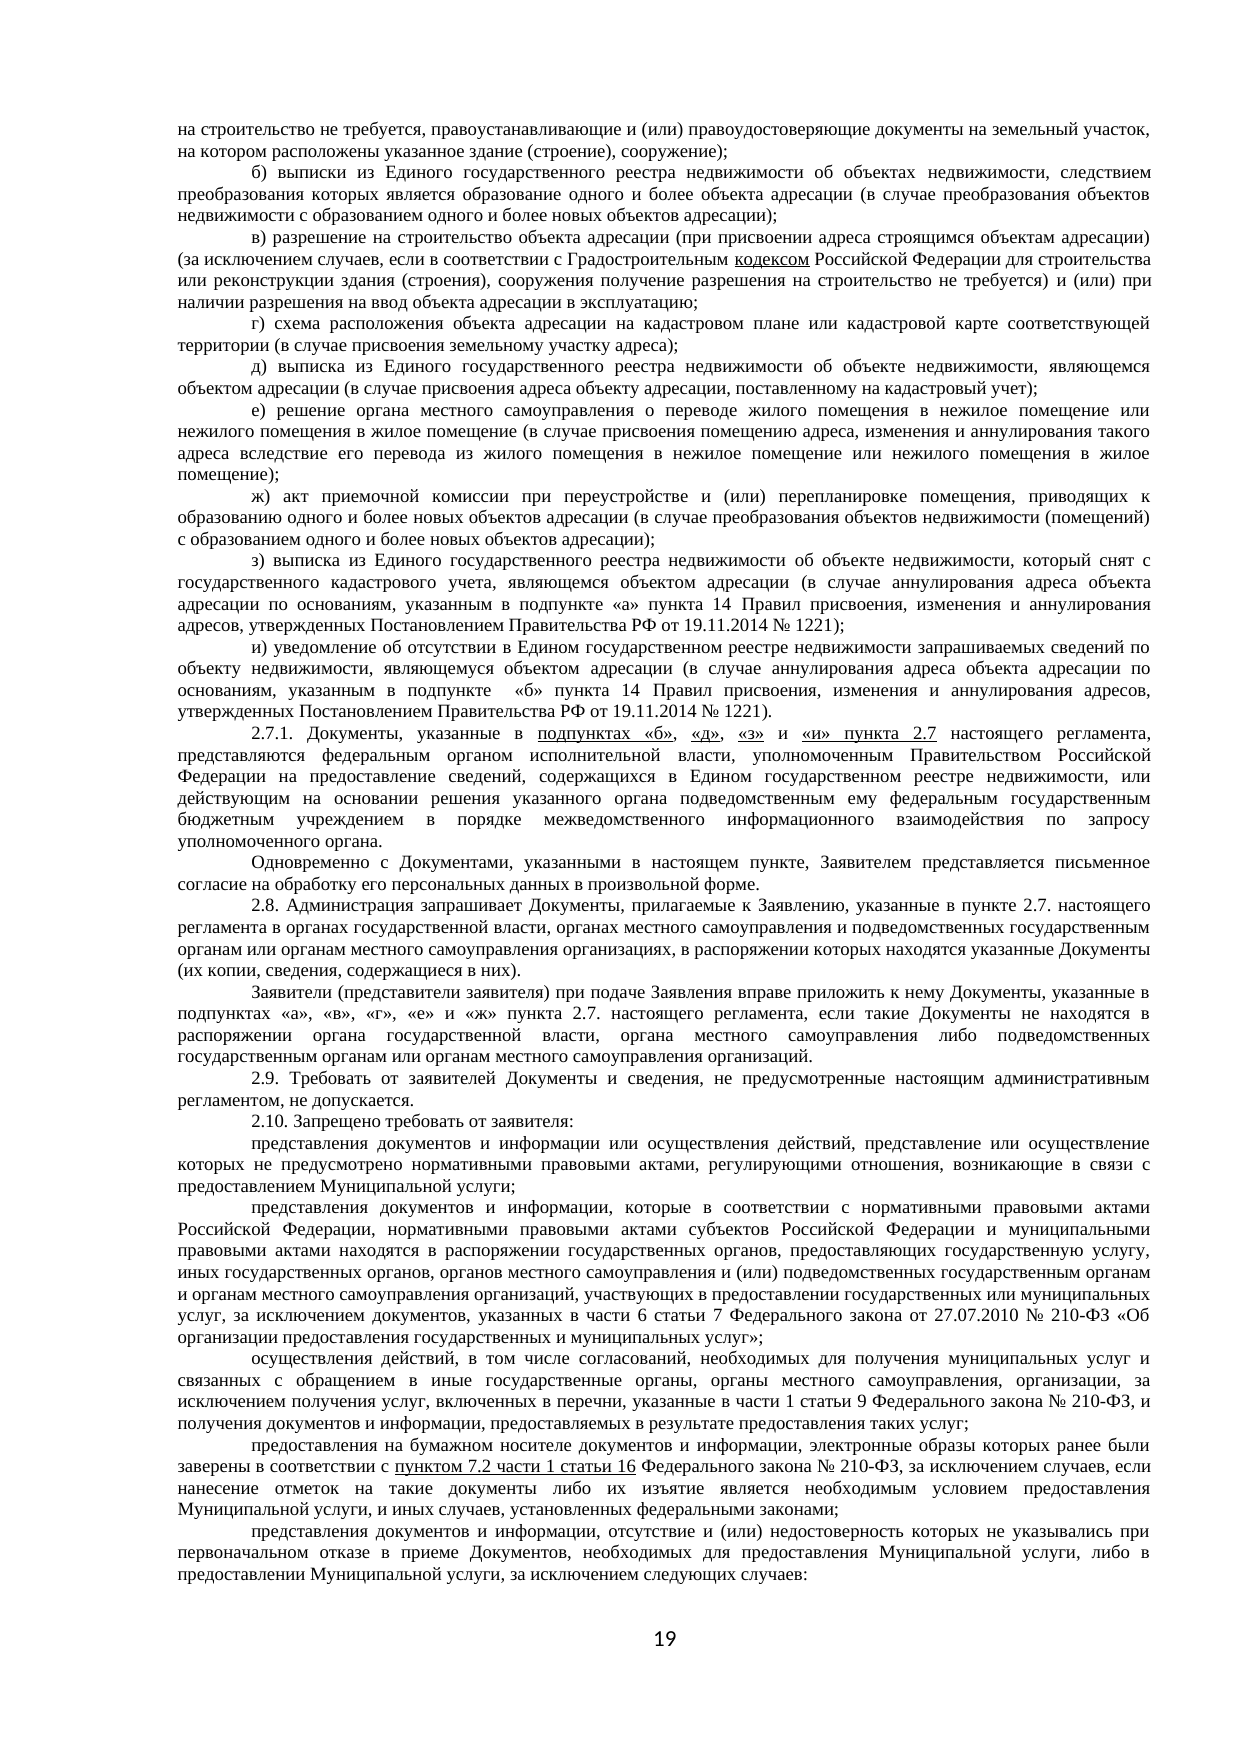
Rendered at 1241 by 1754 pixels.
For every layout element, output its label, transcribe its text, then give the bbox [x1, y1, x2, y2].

text Одновременно с Документами, указанными в настоящем пункте, Заявителем представляется письменное согласие на обработку его персональных данных в произвольной форме. [177, 851, 1152, 894]
text 2.10. Запрещено требовать от заявителя: [177, 1110, 1152, 1132]
text предоставления на бумажном носителе документов и информации, электронные образы которых ранее были заверены в соответствии с пунктом 7.2 части 1 статьи 16 Федерального закона № 210-ФЗ, за исключением случаев, если нанесение отметок на такие документы либо их изъятие является необходимым условием предоставления Муниципальной услуги, и иных случаев, установленных федеральными законами; [177, 1433, 1152, 1520]
text и) уведомление об отсутствии в Едином государственном реестре недвижимости запрашиваемых сведений по объекту недвижимости, являющемуся объектом адресации (в случае аннулирования адреса объекта адресации по основаниям, указанным в подпункте «б» пункта 14 Правил присвоения, изменения и аннулирования адресов, утвержденных Постановлением Правительства РФ от 19.11.2014 № 1221). [177, 636, 1152, 722]
text 2.8. Администрация запрашивает Документы, прилагаемые к Заявлению, указанные в пункте 2.7. настоящего регламента в органах государственной власти, органах местного самоуправления и подведомственных государственным органам или органам местного самоуправления организациях, в распоряжении которых находятся указанные Документы (их копии, сведения, содержащиеся в них). [177, 894, 1152, 981]
text осуществления действий, в том числе согласований, необходимых для получения муниципальных услуг и связанных с обращением в иные государственные органы, органы местного самоуправления, организации, за исключением получения услуг, включенных в перечни, указанные в части 1 статьи 9 Федерального закона № 210-ФЗ, и получения документов и информации, предоставляемых в результате предоставления таких услуг; [177, 1347, 1152, 1433]
text 2.9. Требовать от заявителей Документы и сведения, не предусмотренные настоящим административным регламентом, не допускается. [177, 1067, 1152, 1110]
text Заявители (представители заявителя) при подаче Заявления вправе приложить к нему Документы, указанные в подпунктах «а», «в», «г», «е» и «ж» пункта 2.7. настоящего регламента, если такие Документы не находятся в распоряжении органа государственной власти, органа местного самоуправления либо подведомственных государственным органам или органам местного самоуправления организаций. [177, 981, 1152, 1067]
text в) разрешение на строительство объекта адресации (при присвоении адреса строящимся объектам адресации) (за исключением случаев, если в соответствии с Градостроительным кодексом Российской Федерации для строительства или реконструкции здания (строения), сооружения получение разрешения на строительство не требуется) и (или) при наличии разрешения на ввод объекта адресации в эксплуатацию; [177, 226, 1152, 312]
text б) выписки из Единого государственного реестра недвижимости об объектах недвижимости, следствием преобразования которых является образование одного и более объекта адресации (в случае преобразования объектов недвижимости с образованием одного и более новых объектов адресации); [177, 161, 1152, 226]
text е) решение органа местного самоуправления о переводе жилого помещения в нежилое помещение или нежилого помещения в жилое помещение (в случае присвоения помещению адреса, изменения и аннулирования такого адреса вследствие его перевода из жилого помещения в нежилое помещение или нежилого помещения в жилое помещение); [177, 398, 1152, 485]
text г) схема расположения объекта адресации на кадастровом плане или кадастровой карте соответствующей территории (в случае присвоения земельному участку адреса); [177, 312, 1152, 355]
text представления документов и информации или осуществления действий, представление или осуществление которых не предусмотрено нормативными правовыми актами, регулирующими отношения, возникающие в связи с предоставлением Муниципальной услуги; [177, 1132, 1152, 1196]
text 2.7.1. Документы, указанные в подпунктах «б», «д», «з» и «и» пункта 2.7 настоящего регламента, представляются федеральным органом исполнительной власти, уполномоченным Правительством Российской Федерации на предоставление сведений, содержащихся в Едином государственном реестре недвижимости, или действующим на основании решения указанного органа подведомственным ему федеральным государственным бюджетным учреждением в порядке межведомственного информационного взаимодействия по запросу уполномоченного органа. [177, 722, 1152, 851]
text ж) акт приемочной комиссии при переустройстве и (или) перепланировке помещения, приводящих к образованию одного и более новых объектов адресации (в случае преобразования объектов недвижимости (помещений) с образованием одного и более новых объектов адресации); [177, 485, 1152, 549]
text з) выписка из Единого государственного реестра недвижимости об объекте недвижимости, который снят с государственного кадастрового учета, являющемся объектом адресации (в случае аннулирования адреса объекта адресации по основаниям, указанным в подпункте «а» пункта 14 Правил присвоения, изменения и аннулирования адресов, утвержденных Постановлением Правительства РФ от 19.11.2014 № 1221); [177, 549, 1152, 636]
text представления документов и информации, которые в соответствии с нормативными правовыми актами Российской Федерации, нормативными правовыми актами субъектов Российской Федерации и муниципальными правовыми актами находятся в распоряжении государственных органов, предоставляющих государственную услугу, иных государственных органов, органов местного самоуправления и (или) подведомственных государственным органам и органам местного самоуправления организаций, участвующих в предоставлении государственных или муниципальных услуг, за исключением документов, указанных в части 6 статьи 7 Федерального закона от 27.07.2010 № 210-ФЗ «Об организации предоставления государственных и муниципальных услуг»; [177, 1196, 1152, 1347]
text представления документов и информации, отсутствие и (или) недостоверность которых не указывались при первоначальном отказе в приеме Документов, необходимых для предоставления Муниципальной услуги, либо в предоставлении Муниципальной услуги, за исключением следующих случаев: [177, 1520, 1152, 1584]
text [177, 118, 1152, 161]
text д) выписка из Единого государственного реестра недвижимости об объекте недвижимости, являющемся объектом адресации (в случае присвоения адреса объекту адресации, поставленному на кадастровый учет); [177, 355, 1152, 398]
